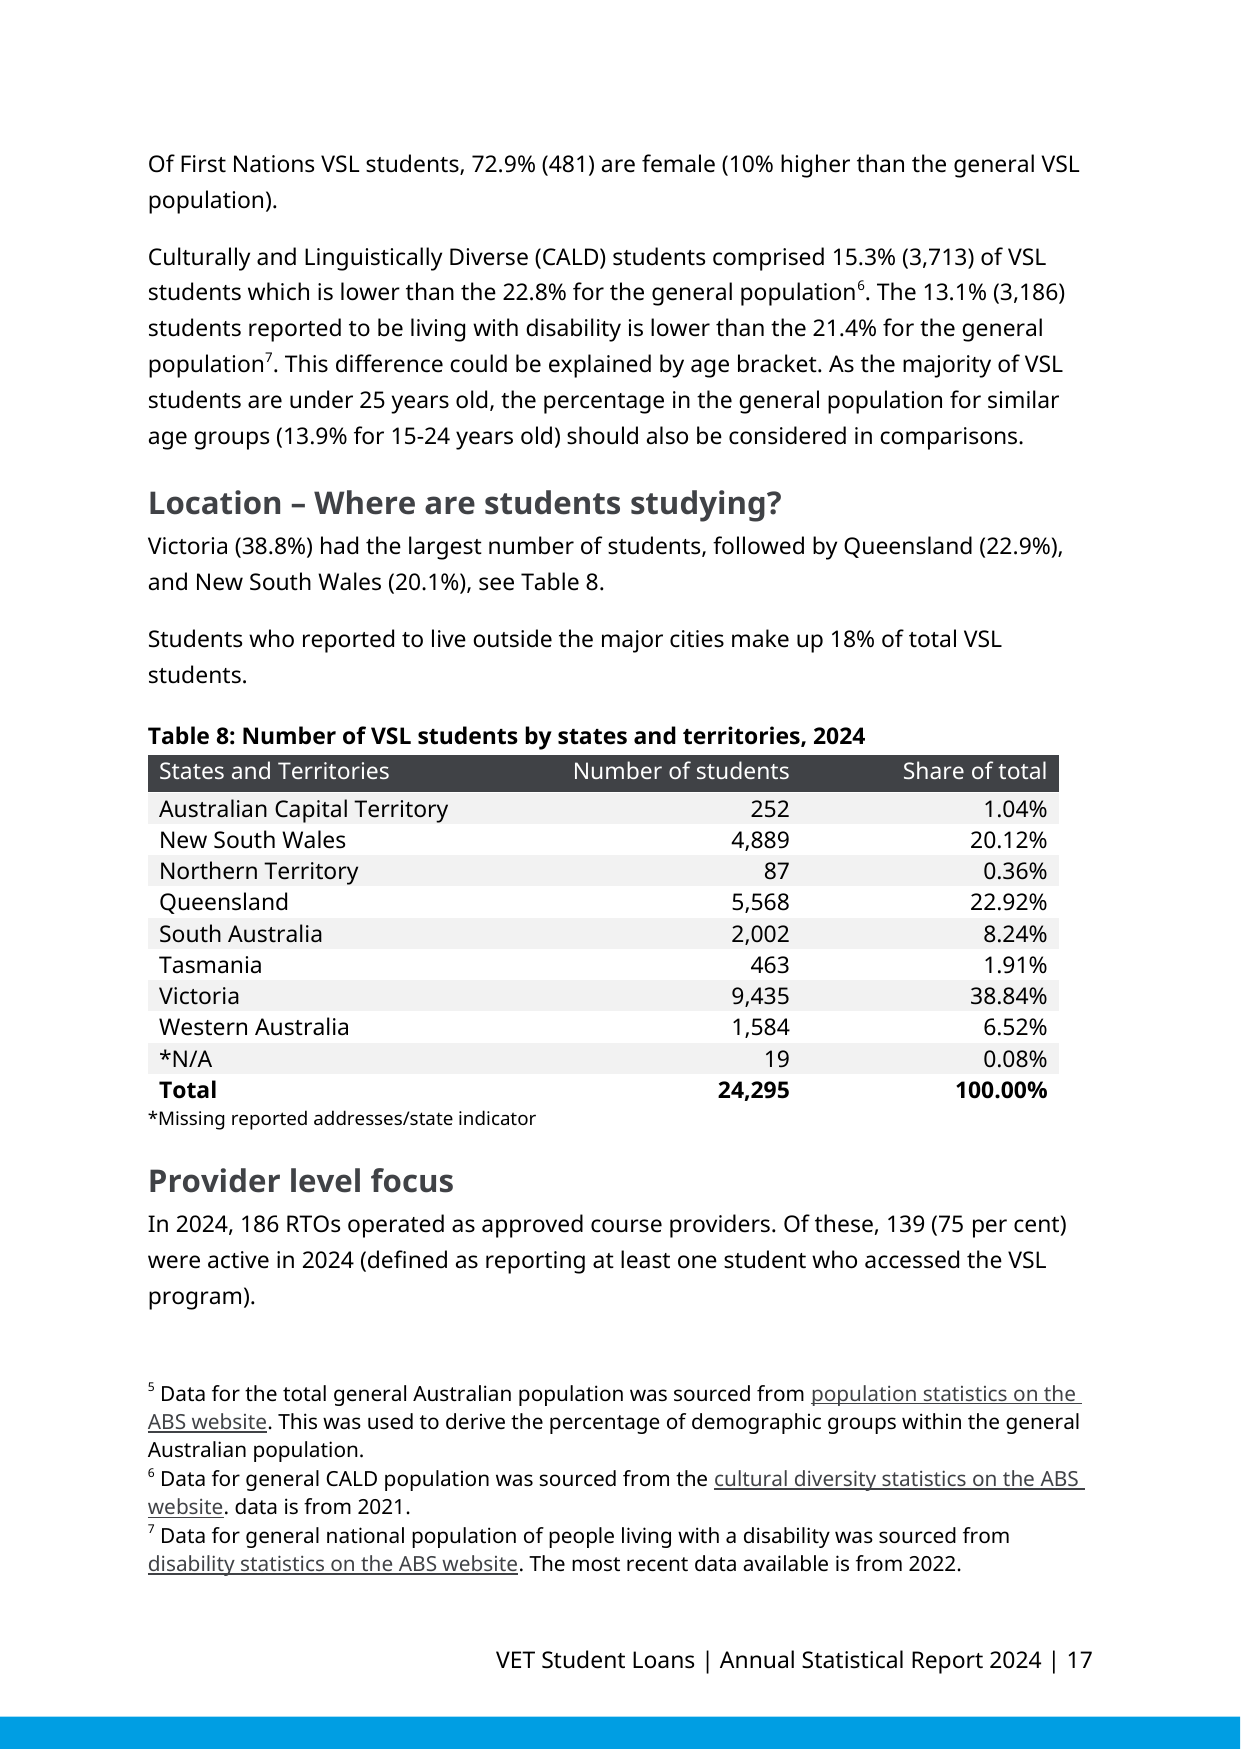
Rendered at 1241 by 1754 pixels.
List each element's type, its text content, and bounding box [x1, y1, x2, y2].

table_cell 0.08% [801, 1043, 1059, 1074]
text *Missing reported addresses/state indicator [148, 1105, 1092, 1131]
table_cell 9,435 [506, 980, 801, 1011]
table_cell New South Wales [148, 824, 506, 855]
text In 2024, 186 RTOs operated as approved course providers. Of these, 139 (75 per cent) were active in 2024 (defined as reporting at least one student who accessed the VSL program). [148, 1208, 1092, 1311]
text Table 8: Number of VSL students by states and territories, 2024 [148, 719, 1092, 751]
table_cell Australian Capital Territory [148, 793, 506, 824]
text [148, 148, 1092, 215]
table_cell 20.12% [801, 824, 1059, 855]
table_cell 252 [506, 793, 801, 824]
table_cell Total [148, 1074, 506, 1105]
table_cell 22.92% [801, 886, 1059, 917]
table_cell 6.52% [801, 1011, 1059, 1042]
table_cell 1.91% [801, 949, 1059, 980]
table_cell Northern Territory [148, 855, 506, 886]
table_cell 4,889 [506, 824, 801, 855]
subtitle Location – Where are students studying? [148, 481, 1092, 524]
table_cell 2,002 [506, 918, 801, 949]
table_cell Victoria [148, 980, 506, 1011]
subtitle Provider level focus [148, 1159, 1092, 1202]
table_header Number of students [506, 755, 801, 792]
table_cell 1,584 [506, 1011, 801, 1042]
text Culturally and Linguistically Diverse (CALD) students comprised 15.3% (3,713) of VSL students which is lower than the 22.8% for the general population. The 13.1% (3,186) students reported to be living with disability is lower than the 21.4% for the general population. This difference could be explained by age bracket. As the majority of VSL students are under 25 years old, the percentage in the general population for similar age groups (13.9% for 15-24 years old) should also be considered in comparisons. [148, 240, 1092, 451]
table_cell 24,295 [506, 1074, 801, 1105]
table_cell 38.84% [801, 980, 1059, 1011]
table_cell South Australia [148, 918, 506, 949]
table_cell 87 [506, 855, 801, 886]
text Victoria (38.8%) had the largest number of students, followed by Queensland (22.9%), and New South Wales (20.1%), see Table 8. [148, 530, 1092, 597]
table_header Share of total [801, 755, 1059, 792]
table_cell *N/A [148, 1043, 506, 1074]
table_cell Western Australia [148, 1011, 506, 1042]
table_cell 1.04% [801, 793, 1059, 824]
table_cell Queensland [148, 886, 506, 917]
table_cell 8.24% [801, 918, 1059, 949]
table_cell 0.36% [801, 855, 1059, 886]
table_cell 19 [506, 1043, 801, 1074]
table_cell 5,568 [506, 886, 801, 917]
table_cell 100.00% [801, 1074, 1059, 1105]
text Students who reported to live outside the major cities make up 18% of total VSL students. [148, 623, 1092, 690]
table_cell Tasmania [148, 949, 506, 980]
table_cell 463 [506, 949, 801, 980]
table_header States and Territories [148, 755, 506, 792]
